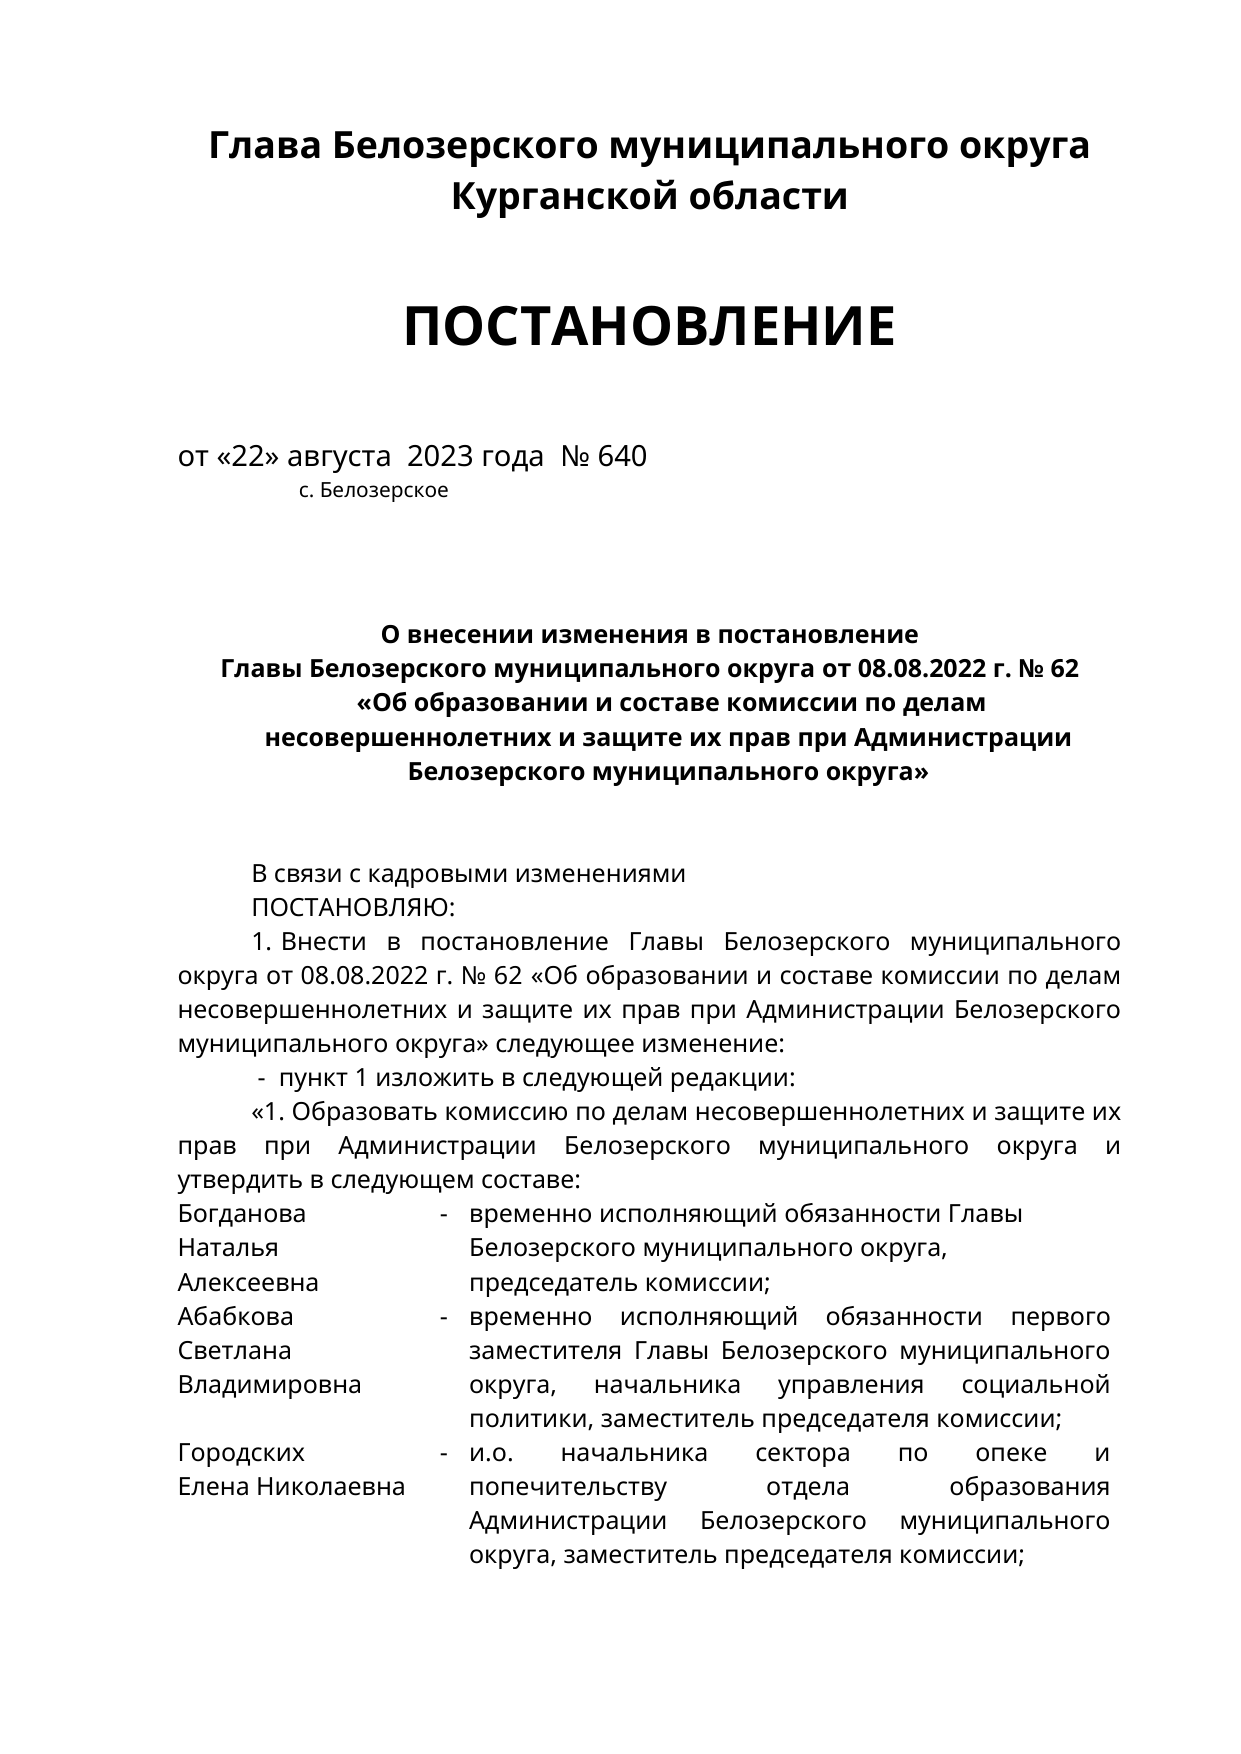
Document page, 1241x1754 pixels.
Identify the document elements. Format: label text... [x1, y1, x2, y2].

text с. Белозерское [177, 475, 1122, 503]
text - пункт 1 изложить в следующей редакции: [177, 1060, 1122, 1094]
table_cell - [428, 1298, 458, 1434]
table_cell временно исполняющий обязанности первого заместителя Главы Белозерского муниципального округа, начальника управления социальной политики, заместитель председателя комиссии; [458, 1298, 1122, 1434]
text ПОСТАНОВЛЯЮ: [177, 889, 1122, 923]
text Главы Белозерского муниципального округа от 08.08.2022 г. № 62 [177, 651, 1122, 685]
table_header Богданова Наталья Алексеевна [166, 1196, 428, 1298]
list Внести в постановление Главы Белозерского муниципального округа от 08.08.2022 г. № 62 «Об образовании и составе комиссии по делам несовершеннолетних и защите их прав при Администрации Белозерского муниципального округа» следующее изменение: [177, 923, 1122, 1060]
text от «22» августа 2023 года № 640 [177, 435, 1122, 475]
text Глава Белозерского муниципального округа [177, 118, 1122, 169]
text «Об образовании и составе комиссии по делам несовершеннолетних и защите их прав при Администрации Белозерского муниципального округа» [215, 685, 1122, 787]
text «1. Образовать комиссию по делам несовершеннолетних и защите их прав при Администрации Белозерского муниципального округа и утвердить в следующем составе: [177, 1094, 1122, 1196]
table_cell и.о. начальника сектора по опеке и попечительству отдела образования Администрации Белозерского муниципального округа, заместитель председателя комиссии; [458, 1435, 1122, 1571]
text О внесении изменения в постановление [177, 617, 1122, 651]
table_header - [428, 1196, 458, 1298]
text В связи с кадровыми изменениями [177, 855, 1122, 889]
table_cell Абабкова Светлана Владимировна [166, 1298, 428, 1434]
text Курганской области [177, 169, 1122, 220]
table_cell Городских Елена Николаевна [166, 1435, 428, 1571]
table_header временно исполняющий обязанности Главы Белозерского муниципального округа, председатель комиссии; [458, 1196, 1122, 1298]
text ПОСТАНОВЛЕНИЕ [177, 288, 1122, 362]
table_cell - [428, 1435, 458, 1571]
